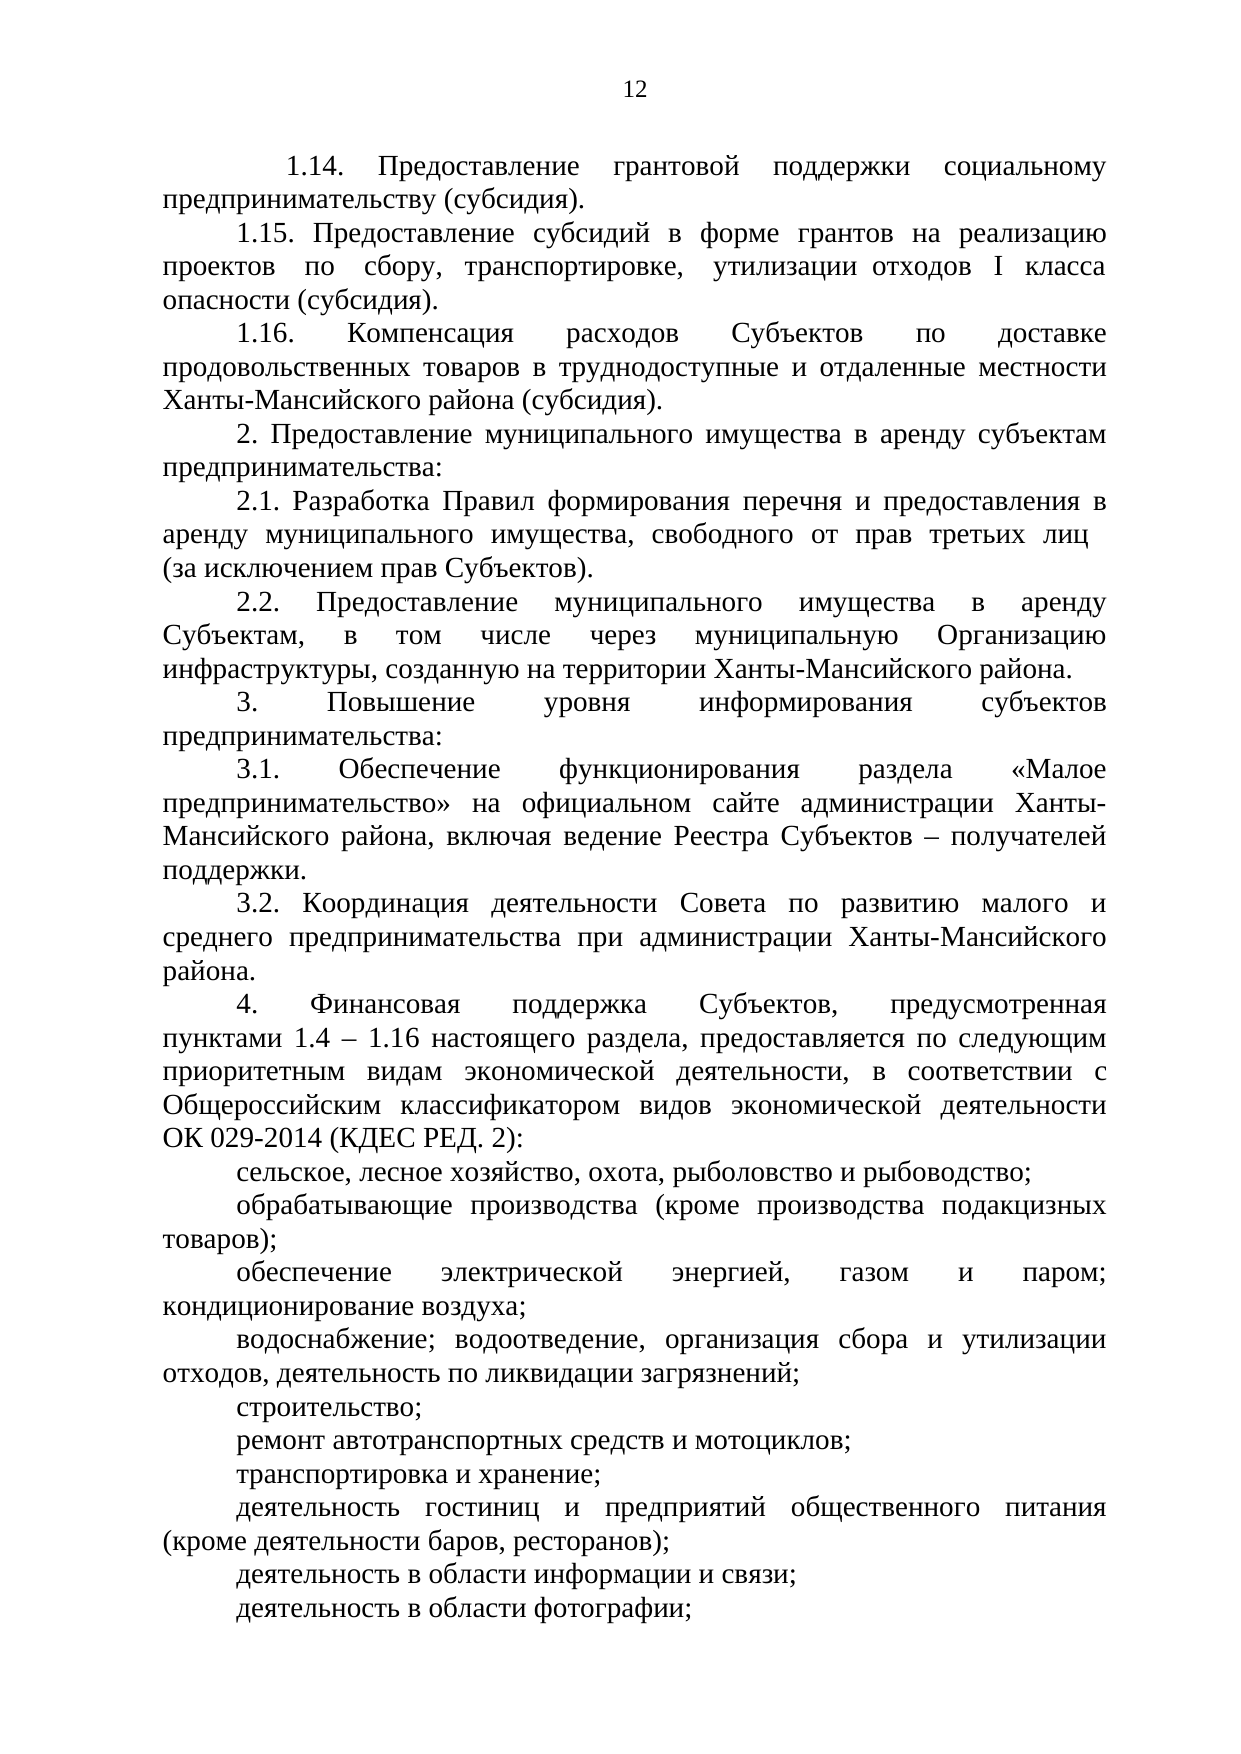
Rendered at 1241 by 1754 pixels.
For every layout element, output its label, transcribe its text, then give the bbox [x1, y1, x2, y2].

text 4. Финансовая поддержка Субъектов, предусмотренная пунктами 1.4 – 1.16 настоящего раздела, предоставляется по следующим приоритетным видам экономической деятельности, в соответствии с Общероссийским классификатором видов экономической деятельности ОК 029-2014 (КДЕС РЕД. 2): [162, 986, 1107, 1154]
text 2.1. Разработка Правил формирования перечня и предоставления в аренду муниципального имущества, свободного от прав третьих лиц (за исключением прав Субъектов). [162, 483, 1107, 584]
text 2. Предоставление муниципального имущества в аренду субъектам предпринимательства: [162, 416, 1107, 483]
text 1.15. Предоставление субсидий в форме грантов на реализацию проектов по сбору, транспортировке, утилизации отходов I класса [162, 215, 1107, 282]
text 3.2. Координация деятельности Совета по развитию малого и среднего предпринимательства при администрации Ханты-Мансийского района. [162, 886, 1107, 986]
text деятельность в области фотографии; [162, 1590, 1107, 1623]
text 1.14. Предоставление грантовой поддержки социальному предпринимательству (субсидия). [162, 148, 1107, 215]
text 1.16. Компенсация расходов Субъектов по доставке продовольственных товаров в труднодоступные и отдаленные местности Ханты-Мансийского района (субсидия). [162, 315, 1107, 416]
text 2.2. Предоставление муниципального имущества в аренду Субъектам, в том числе через муниципальную Организацию инфраструктуры, созданную на территории Ханты-Мансийского района. [162, 584, 1107, 684]
text транспортировка и хранение; [162, 1456, 1107, 1489]
text 3.1. Обеспечение функционирования раздела «Малое предпринимательство» на официальном сайте администрации Ханты-Мансийского района, включая ведение Реестра Субъектов – получателей поддержки. [162, 751, 1107, 886]
text сельское, лесное хозяйство, охота, рыболовство и рыбоводство; [162, 1154, 1107, 1187]
text деятельность в области информации и связи; [162, 1556, 1107, 1590]
text 3. Повышение уровня информирования субъектов предпринимательства: [162, 684, 1107, 751]
text обеспечение электрической энергией, газом и паром; кондиционирование воздуха; [162, 1254, 1107, 1322]
text водоснабжение; водоотведение, организация сбора и утилизации отходов, деятельность по ликвидации загрязнений; [162, 1322, 1107, 1389]
text деятельность гостиниц и предприятий общественного питания (кроме деятельности баров, ресторанов); [162, 1489, 1107, 1556]
text ремонт автотранспортных средств и мотоциклов; [162, 1422, 1107, 1456]
text обрабатывающие производства (кроме производства подакцизных товаров); [162, 1187, 1107, 1254]
text опасности (субсидия). [162, 282, 1107, 315]
text строительство; [162, 1389, 1107, 1422]
